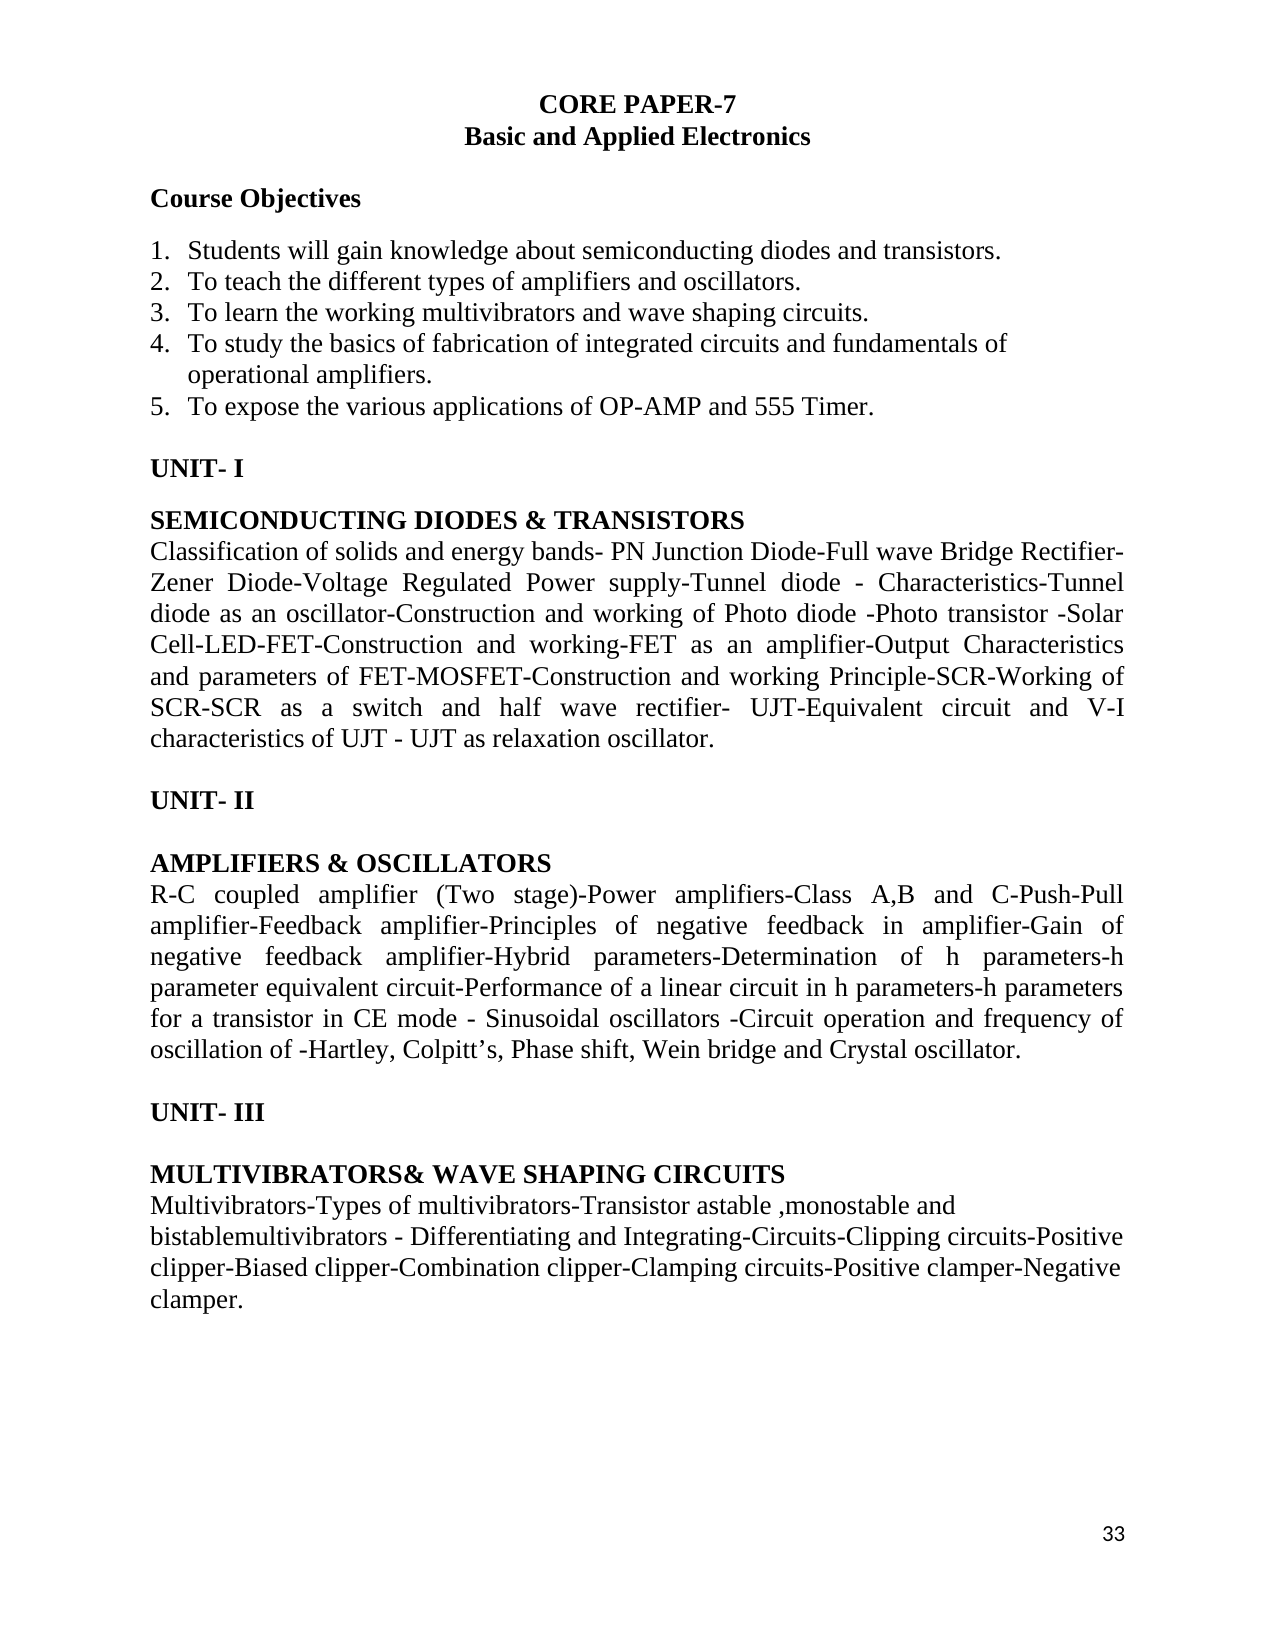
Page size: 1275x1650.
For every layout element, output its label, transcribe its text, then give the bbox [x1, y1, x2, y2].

list To teach the different types of amplifiers and oscillators. [150, 265, 1125, 296]
text Classification of solids and energy bands- PN Junction Diode-Full wave Bridge Rectifier-Zener Diode-Voltage Regulated Power supply-Tunnel diode - Characteristics-Tunnel diode as an oscillator-Construction and working of Photo diode -Photo transistor -Solar Cell-LED-FET-Construction and working-FET as an amplifier-Output Characteristics and parameters of FET-MOSFET-Construction and working Principle-SCR-Working of SCR-SCR as a switch and half wave rectifier- UJT-Equivalent circuit and V-I characteristics of UJT - UJT as relaxation oscillator. [150, 535, 1125, 753]
list To expose the various applications of OP-AMP and 555 Timer. [150, 390, 1125, 421]
text UNIT- II [150, 784, 1125, 816]
text R-C coupled amplifier (Two stage)-Power amplifiers-Class A,B and C-Push-Pull amplifier-Feedback amplifier-Principles of negative feedback in amplifier-Gain of negative feedback amplifier-Hybrid parameters-Determination of h parameters-h parameter equivalent circuit-Performance of a linear circuit in h parameters-h parameters for a transistor in CE mode - Sinusoidal oscillators -Circuit operation and frequency of oscillation of -Hartley, Colpitt’s, Phase shift, Wein bridge and Crystal oscillator. [150, 878, 1125, 1065]
list To study the basics of fabrication of integrated circuits and fundamentals of [150, 327, 1125, 359]
list Students will gain knowledge about semiconducting diodes and transistors. [150, 234, 1125, 265]
list operational amplifiers. [150, 359, 1125, 390]
text AMPLIFIERS & OSCILLATORS [150, 847, 1125, 878]
text Course Objectives [150, 182, 1125, 213]
text UNIT- I [150, 421, 1125, 483]
text CORE PAPER-7 [150, 89, 1125, 120]
list To learn the working multivibrators and wave shaping circuits. [150, 296, 1125, 327]
text Basic and Applied Electronics [150, 120, 1125, 151]
text UNIT- III [150, 1096, 1125, 1127]
text SEMICONDUCTING DIODES & TRANSISTORS [150, 504, 1125, 535]
text MULTIVIBRATORS& WAVE SHAPING CIRCUITS Multivibrators-Types of multivibrators-Transistor astable ,monostable and bistablemultivibrators - Differentiating and Integrating-Circuits-Clipping circuits-Positive clipper-Biased clipper-Combination clipper-Clamping circuits-Positive clamper-Negative clamper. [150, 1158, 1125, 1314]
